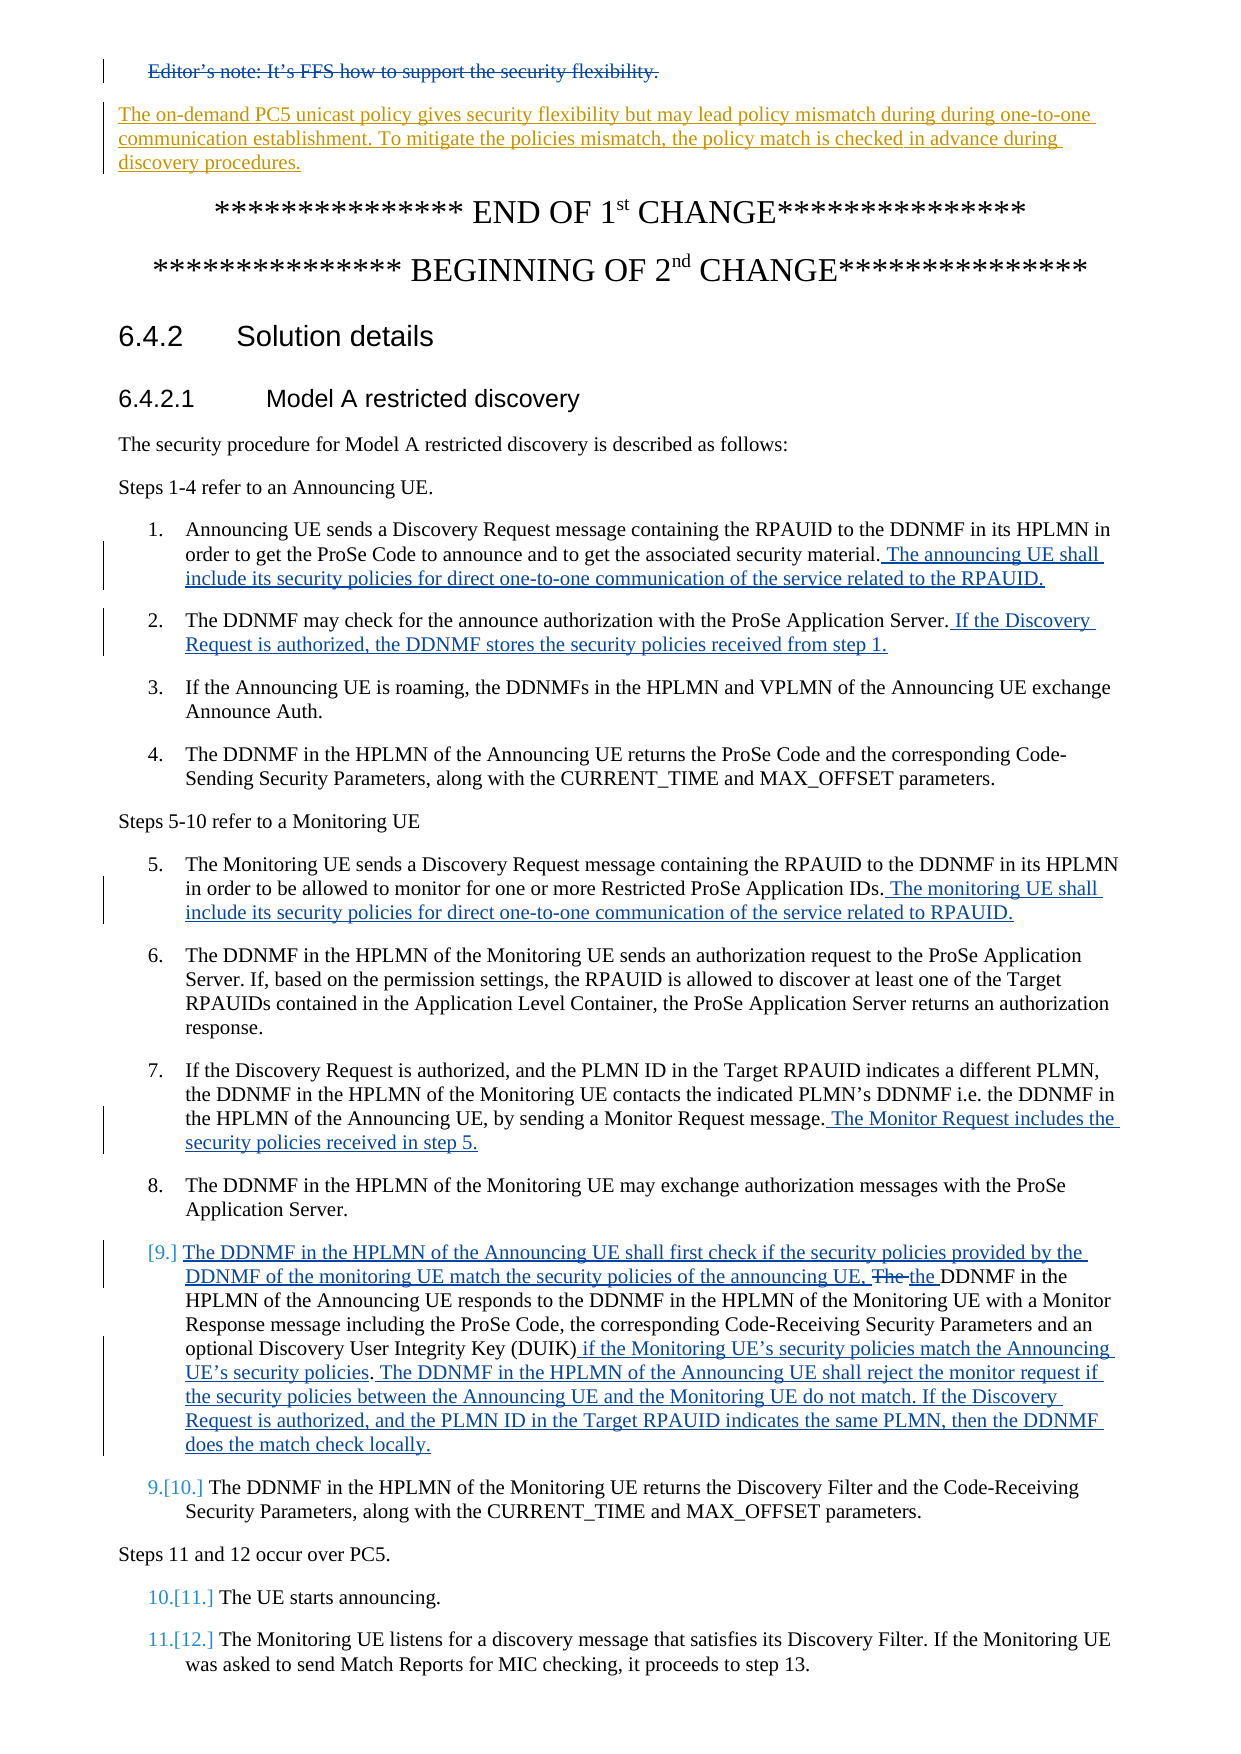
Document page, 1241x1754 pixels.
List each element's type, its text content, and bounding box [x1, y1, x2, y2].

list If the Announcing UE is roaming, the DDNMFs in the HPLMN and VPLMN of the Announcing UE exchange Announce Auth. [148, 675, 1122, 723]
subtitle 6.4.2 Solution details [118, 319, 1122, 353]
text The security procedure for Model A restricted discovery is described as follows: [118, 432, 1122, 456]
text *************** END OF 1st CHANGE*************** [118, 193, 1122, 231]
list The DDNMF in the HPLMN of the Monitoring UE may exchange authorization messages with the ProSe Application Server. [148, 1173, 1122, 1221]
list The DDNMF in the HPLMN of the Monitoring UE sends an authorization request to the ProSe Application Server. If, based on the permission settings, the RPAUID is allowed to discover at least one of the Target RPAUIDs contained in the Application Level Container, the ProSe Application Server returns an authorization response. [148, 943, 1122, 1039]
list Announcing UE sends a Discovery Request message containing the RPAUID to the DDNMF in its HPLMN in order to get the ProSe Code to announce and to get the associated security material. [148, 517, 1122, 589]
list The DDNMF in the HPLMN of the Monitoring UE returns the Discovery Filter and the Code-Receiving Security Parameters, along with the CURRENT_TIME and MAX_OFFSET parameters. [148, 1475, 1122, 1523]
text Steps 11 and 12 occur over PC5. [118, 1542, 1122, 1566]
list The Monitoring UE sends a Discovery Request message containing the RPAUID to the DDNMF in its HPLMN in order to be allowed to monitor for one or more Restricted ProSe Application IDs. [148, 852, 1122, 924]
text Steps 1-4 refer to an Announcing UE. [118, 474, 1122, 499]
text *************** BEGINNING OF 2nd CHANGE*************** [118, 250, 1122, 288]
list The DDNMF in the HPLMN of the Announcing UE returns the ProSe Code and the corresponding Code-Sending Security Parameters, along with the CURRENT_TIME and MAX_OFFSET parameters. [148, 742, 1122, 790]
list If the Discovery Request is authorized, and the PLMN ID in the Target RPAUID indicates a different PLMN, the DDNMF in the HPLMN of the Monitoring UE contacts the indicated PLMN’s DDNMF i.e. the DDNMF in the HPLMN of the Announcing UE, by sending a Monitor Request message. [148, 1058, 1122, 1154]
subtitle 6.4.2.1 Model A restricted discovery [118, 384, 1122, 413]
list The Monitoring UE listens for a discovery message that satisfies its Discovery Filter. If the Monitoring UE was asked to send Match Reports for MIC checking, it proceeds to step 13. [148, 1627, 1122, 1676]
list The DDNMF may check for the announce authorization with the ProSe Application Server. [148, 608, 1122, 656]
list DDNMF in the HPLMN of the Announcing UE responds to the DDNMF in the HPLMN of the Monitoring UE with a Monitor Response message including the ProSe Code, the corresponding Code-Receiving Security Parameters and an optional Discovery User Integrity Key (DUIK). [148, 1239, 1122, 1456]
list The UE starts announcing. [148, 1584, 1122, 1609]
text Steps 5-10 refer to a Monitoring UE [118, 809, 1122, 833]
